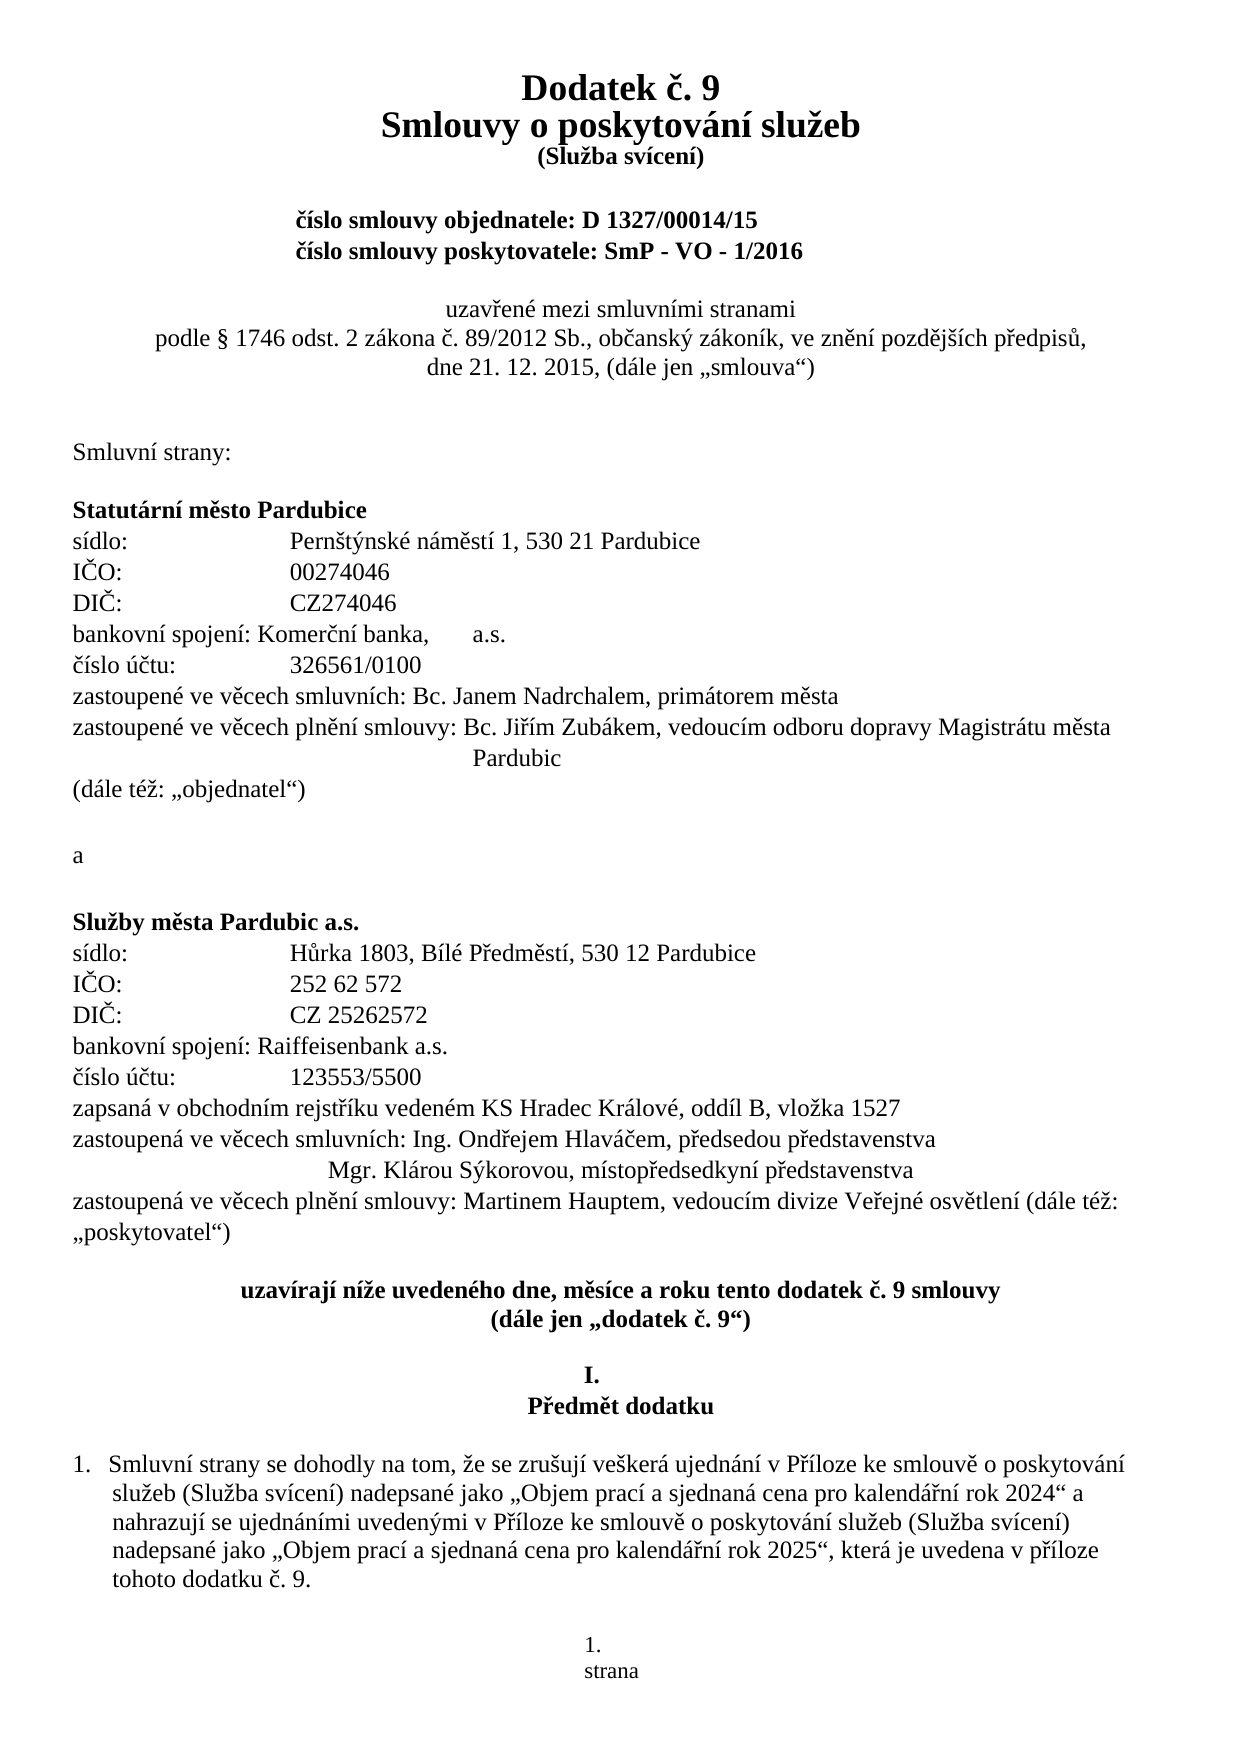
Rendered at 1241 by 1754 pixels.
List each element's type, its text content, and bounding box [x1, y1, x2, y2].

text číslo účtu: 326561/0100 [72, 650, 1169, 679]
text Dodatek č. 9 [72, 76, 1169, 107]
text IČO: 252 62 572 [72, 969, 1169, 998]
text zastoupená ve věcech plnění smlouvy: Martinem Hauptem, vedoucím divize Veřejné osvětlení (dále též: „poskytovatel“) [72, 1186, 1169, 1246]
list Smluvní strany se dohodly na tom, že se zrušují veškerá ujednání v Příloze ke smlouvě o poskytování služeb (Služba svícení) nadepsané jako „Objem prací a sjednaná cena pro kalendářní rok 2024“ a nahrazují se ujednáními uvedenými v Příloze ke smlouvě o poskytování služeb (Služba svícení) nadepsané jako „Objem prací a sjednaná cena pro kalendářní rok 2025“, která je uvedena v příloze tohoto dodatku č. 9. [72, 1449, 1169, 1593]
text uzavírají níže uvedeného dne, měsíce a roku tento dodatek č. 9 smlouvy (dále jen „dodatek č. 9“) [72, 1276, 1169, 1333]
text zapsaná v obchodním rejstříku vedeném KS Hradec Králové, oddíl B, vložka 1527 [72, 1093, 1169, 1122]
text sídlo: Pernštýnské náměstí 1, 530 21 Pardubice [72, 526, 1169, 554]
text podle § 1746 odst. 2 zákona č. 89/2012 Sb., občanský zákoník, ve znění pozdějších předpisů, dne 21. 12. 2015, (dále jen „smlouva“) [72, 323, 1169, 380]
text IČO: 00274046 [72, 557, 1169, 586]
text zastoupená ve věcech smluvních: Ing. Ondřejem Hlaváčem, předsedou představenstva [72, 1124, 1169, 1153]
text Smlouvy o poskytování služeb [72, 107, 1169, 144]
text uzavřené mezi smluvními stranami [72, 294, 1169, 323]
text Smluvní strany: [72, 437, 1169, 465]
text (dále též: „objednatel“) [72, 774, 1169, 803]
text DIČ: CZ274046 [72, 588, 1169, 617]
text bankovní spojení: Komerční banka, a.s. [72, 619, 1169, 648]
text Mgr. Klárou Sýkorovou, místopředsedkyní představenstva [72, 1155, 1169, 1184]
text číslo smlouvy objednatele: D 1327/00014/15 [295, 205, 1169, 234]
text číslo smlouvy poskytovatele: SmP - VO - 1/2016 [295, 236, 1169, 265]
text Statutární město Pardubice [72, 495, 1169, 523]
text (Služba svícení) [72, 144, 1169, 169]
text DIČ: CZ 25262572 [72, 1000, 1169, 1029]
text a [72, 841, 1169, 869]
text bankovní spojení: Raiffeisenbank a.s. [72, 1031, 1169, 1060]
text Služby města Pardubic a.s. [72, 907, 1169, 936]
text číslo účtu: 123553/5500 [72, 1062, 1169, 1091]
text Předmět dodatku [72, 1391, 1169, 1420]
text zastoupené ve věcech smluvních: Bc. Janem Nadrchalem, primátorem města [72, 681, 1169, 710]
text sídlo: Hůrka 1803, Bílé Předměstí, 530 12 Pardubice [72, 938, 1169, 967]
text zastoupené ve věcech plnění smlouvy: Bc. Jiřím Zubákem, vedoucím odboru dopravy Magistrátu města Pardubic [72, 712, 1169, 772]
